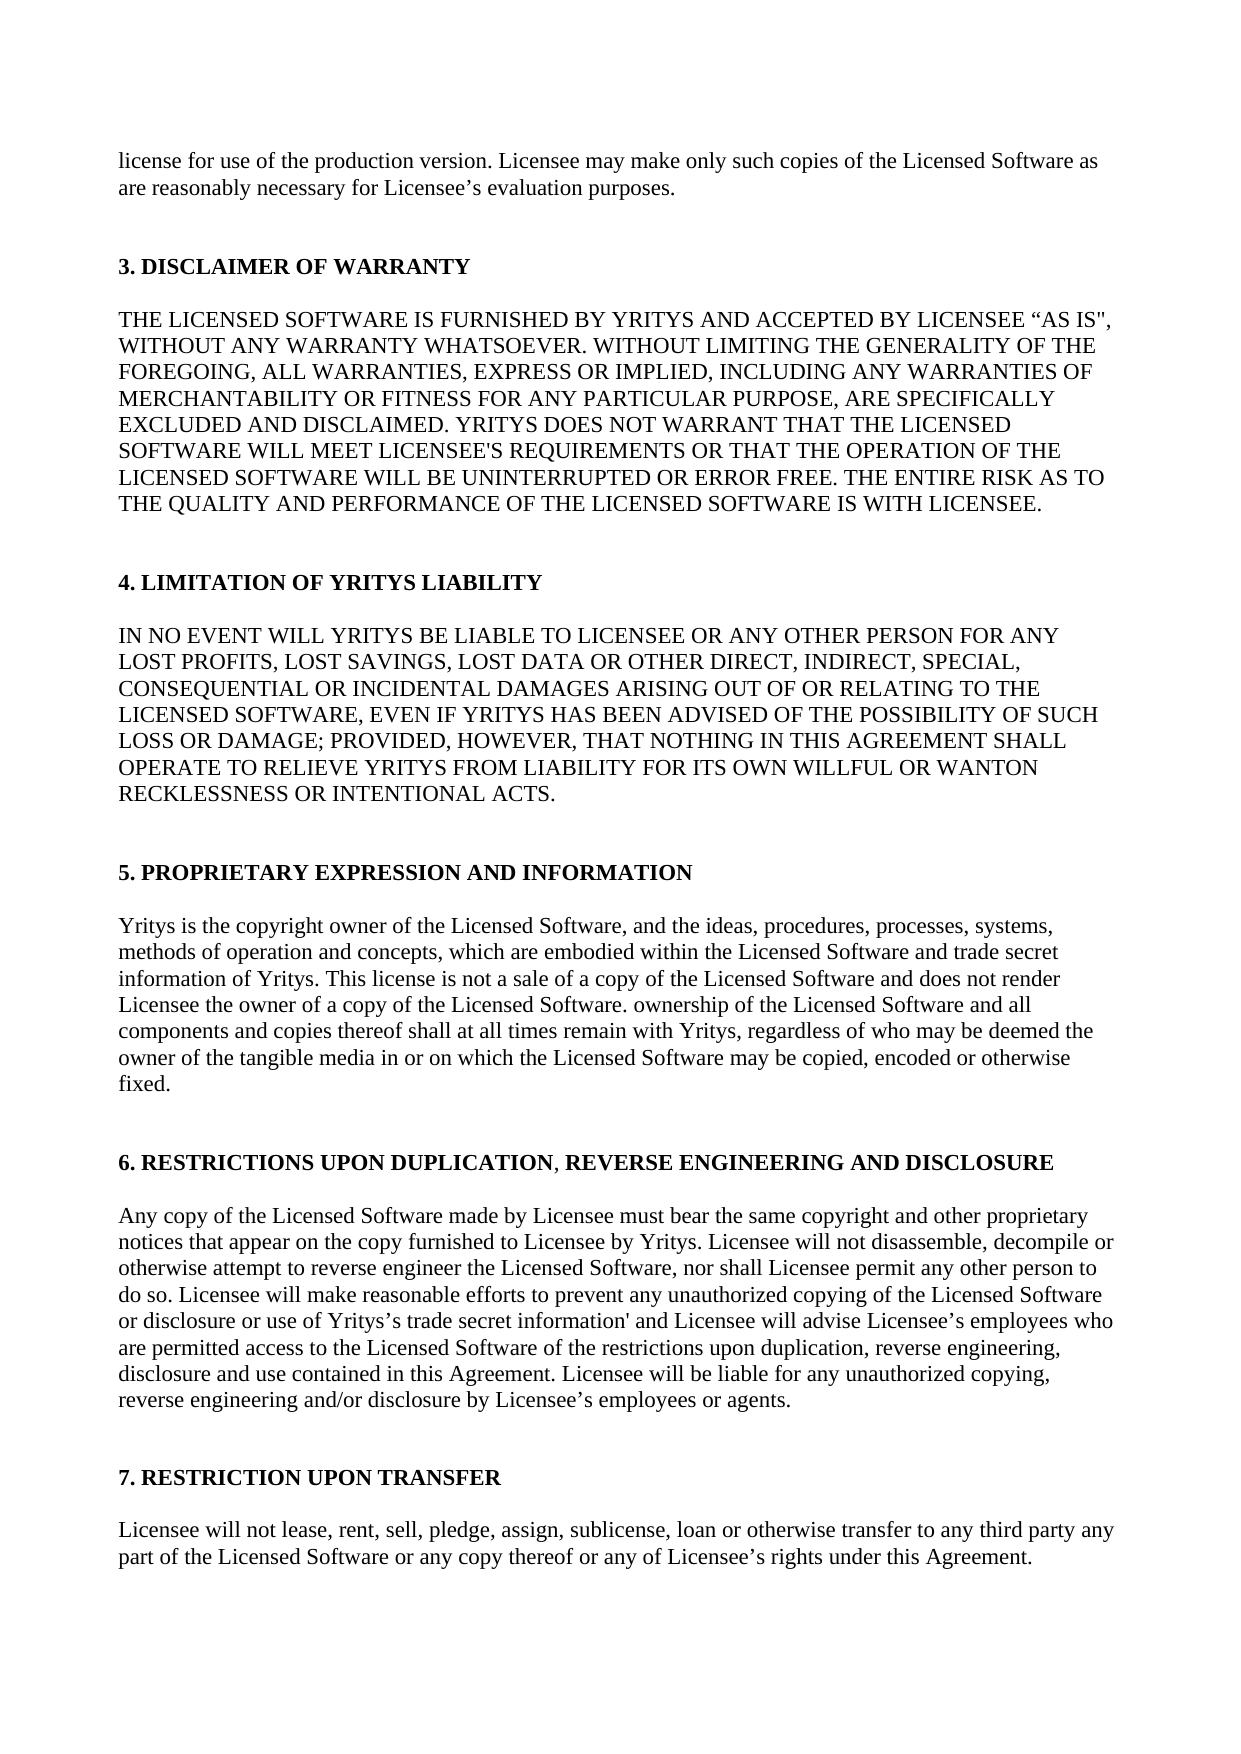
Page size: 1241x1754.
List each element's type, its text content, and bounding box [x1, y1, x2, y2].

text 7. RESTRICTION UPON TRANSFER [118, 1464, 1122, 1490]
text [118, 148, 1122, 200]
text THE LICENSED SOFTWARE IS FURNISHED BY YRITYS AND ACCEPTED BY LICENSEE “AS IS", WITHOUT ANY WARRANTY WHATSOEVER. WITHOUT LIMITING THE GENERALITY OF THE FOREGOING, ALL WARRANTIES, EXPRESS OR IMPLIED, INCLUDING ANY WARRANTIES OF MERCHANTABILITY OR FITNESS FOR ANY PARTICULAR PURPOSE, ARE SPECIFICALLY EXCLUDED AND DISCLAIMED. YRITYS DOES NOT WARRANT THAT THE LICENSED SOFTWARE WILL MEET LICENSEE'S REQUIREMENTS OR THAT THE OPERATION OF THE LICENSED SOFTWARE WILL BE UNINTERRUPTED OR ERROR FREE. THE ENTIRE RISK AS TO THE QUALITY AND PERFORMANCE OF THE LICENSED SOFTWARE IS WITH LICENSEE. [118, 306, 1122, 517]
text Licensee will not lease, rent, sell, pledge, assign, sublicense, loan or otherwise transfer to any third party any part of the Licensed Software or any copy thereof or any of Licensee’s rights under this Agreement. [118, 1516, 1122, 1569]
text Yritys is the copyright owner of the Licensed Software, and the ideas, procedures, processes, systems, methods of operation and concepts, which are embodied within the Licensed Software and trade secret information of Yritys. This license is not a sale of a copy of the Licensed Software and does not render Licensee the owner of a copy of the Licensed Software. ownership of the Licensed Software and all components and copies thereof shall at all times remain with Yritys, regardless of who may be deemed the owner of the tangible media in or on which the Licensed Software may be copied, encoded or otherwise fixed. [118, 912, 1122, 1096]
text 6. RESTRICTIONS UPON DUPLICATION, REVERSE ENGINEERING AND DISCLOSURE [118, 1149, 1122, 1175]
text 4. LIMITATION OF YRITYS LIABILITY [118, 569, 1122, 596]
text 3. DISCLAIMER OF WARRANTY [118, 253, 1122, 279]
text Any copy of the Licensed Software made by Licensee must bear the same copyright and other proprietary notices that appear on the copy furnished to Licensee by Yritys. Licensee will not disassemble, decompile or otherwise attempt to reverse engineer the Licensed Software, nor shall Licensee permit any other person to do so. Licensee will make reasonable efforts to prevent any unauthorized copying of the Licensed Software or disclosure or use of Yritys’s trade secret information' and Licensee will advise Licensee’s employees who are permitted access to the Licensed Software of the restrictions upon duplication, reverse engineering, disclosure and use contained in this Agreement. Licensee will be liable for any unauthorized copying, reverse engineering and/or disclosure by Licensee’s employees or agents. [118, 1202, 1122, 1413]
text 5. PROPRIETARY EXPRESSION AND INFORMATION [118, 859, 1122, 886]
text IN NO EVENT WILL YRITYS BE LIABLE TO LICENSEE OR ANY OTHER PERSON FOR ANY LOST PROFITS, LOST SAVINGS, LOST DATA OR OTHER DIRECT, INDIRECT, SPECIAL, CONSEQUENTIAL OR INCIDENTAL DAMAGES ARISING OUT OF OR RELATING TO THE LICENSED SOFTWARE, EVEN IF YRITYS HAS BEEN ADVISED OF THE POSSIBILITY OF SUCH LOSS OR DAMAGE; PROVIDED, HOWEVER, THAT NOTHING IN THIS AGREEMENT SHALL OPERATE TO RELIEVE YRITYS FROM LIABILITY FOR ITS OWN WILLFUL OR WANTON RECKLESSNESS OR INTENTIONAL ACTS. [118, 622, 1122, 806]
